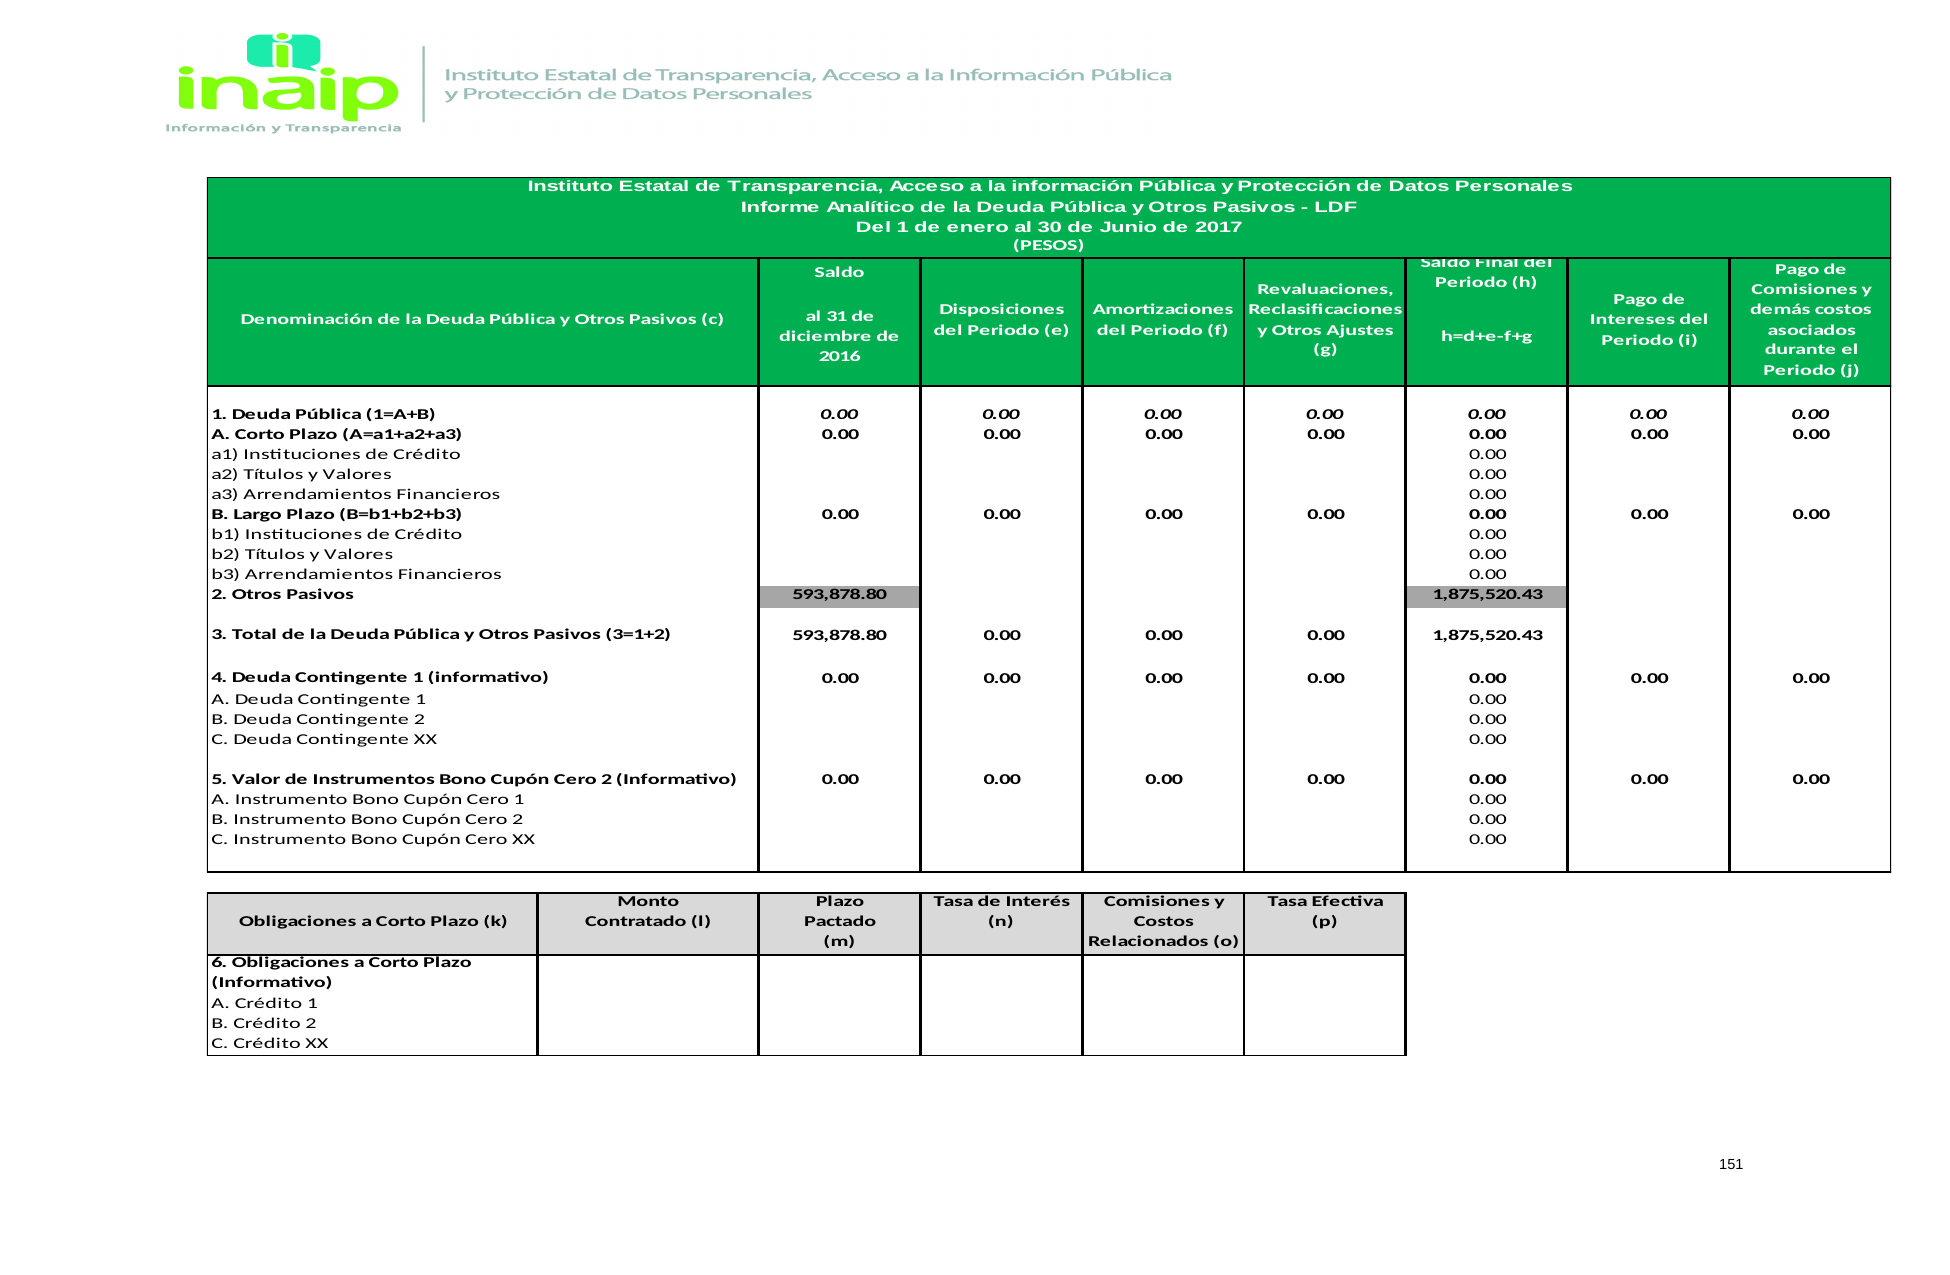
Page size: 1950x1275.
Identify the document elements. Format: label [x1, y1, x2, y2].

picture [145, 33, 1179, 137]
